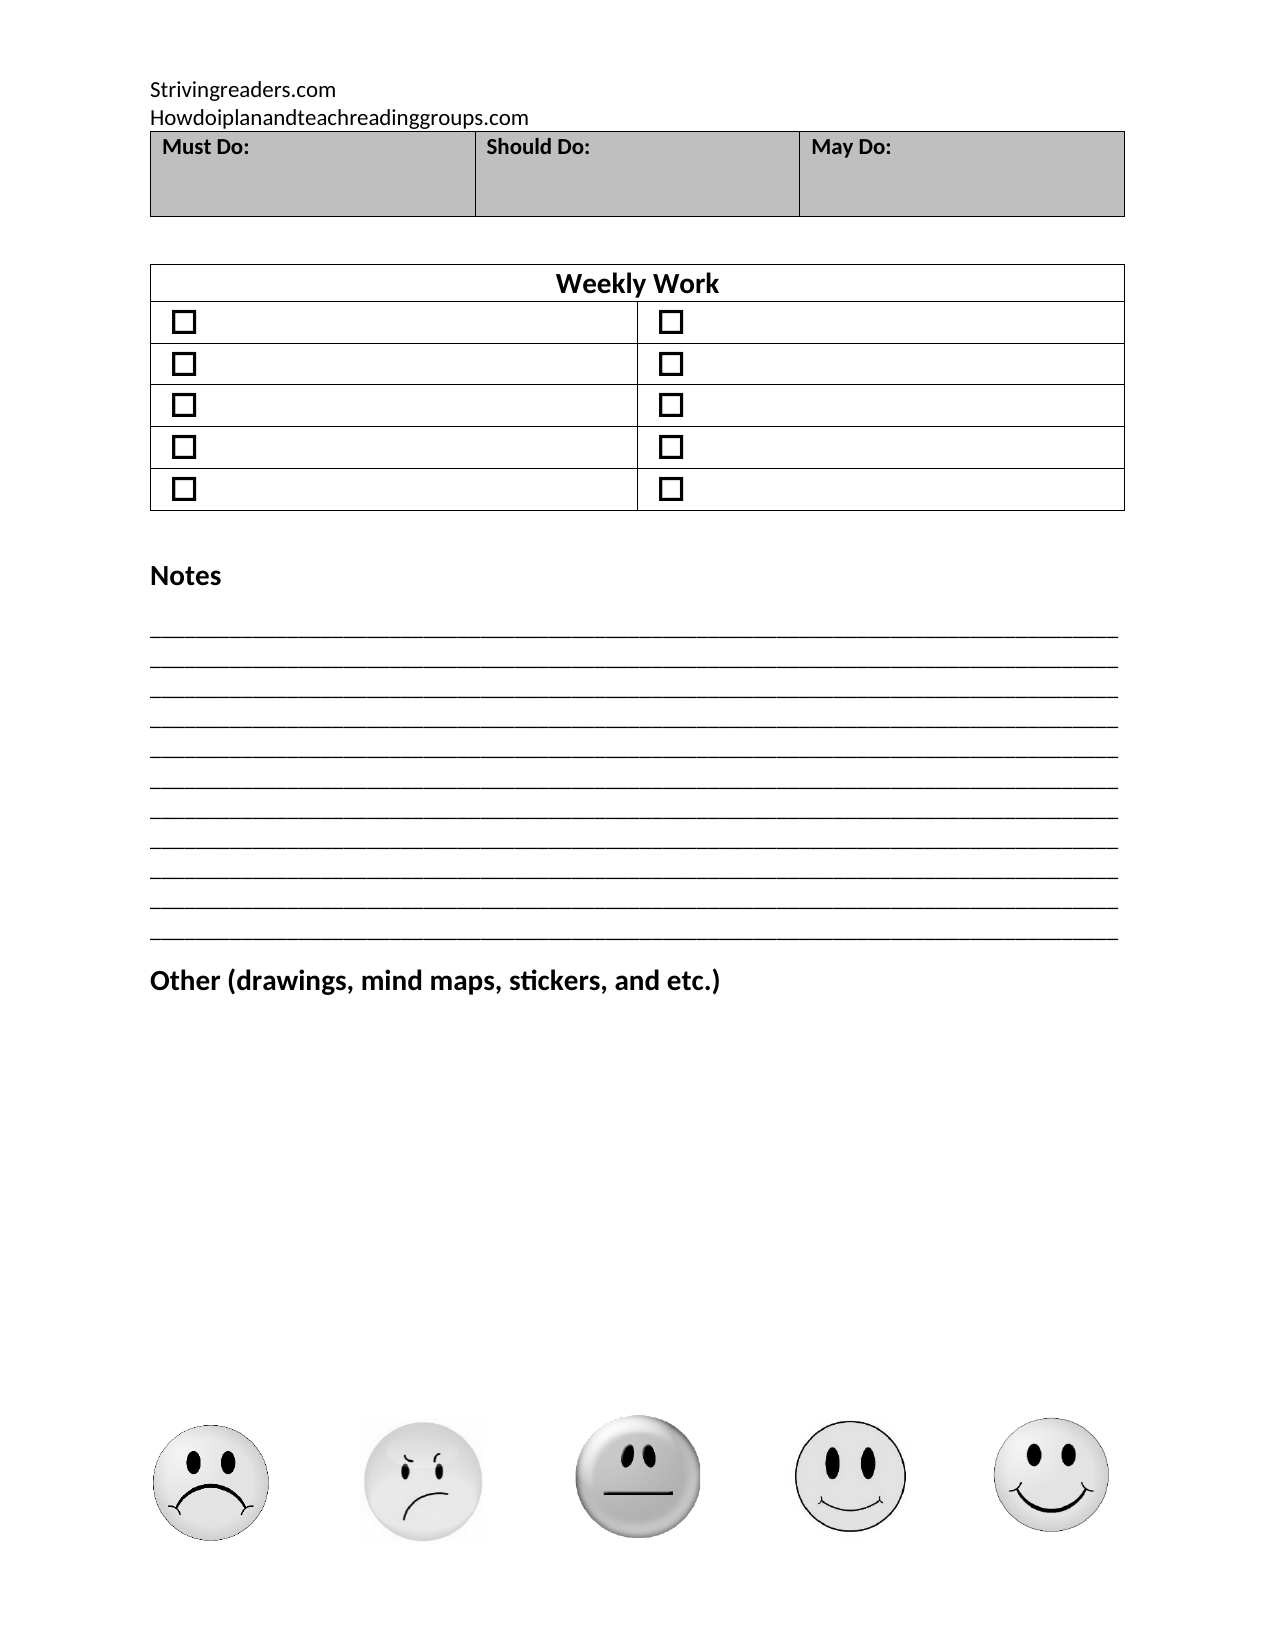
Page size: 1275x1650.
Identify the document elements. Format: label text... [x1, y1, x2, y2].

table_cell [638, 385, 1124, 426]
text Notes [150, 557, 1125, 593]
text Other (drawings, mind maps, stickers, and etc.) [150, 962, 1125, 997]
table_header Must Do: [151, 132, 475, 216]
table_cell [151, 344, 637, 384]
table_cell [638, 302, 1124, 342]
table_header May Do: [800, 132, 1124, 216]
table_cell [151, 469, 637, 509]
table_cell [638, 469, 1124, 509]
table_cell [151, 385, 637, 426]
text _______________________________________________________________________________________________________________________________________________________________________________________________________________________________________________________________________________________________________________________________________________________________________________________________________________________________________________________________________________________________________________________________________________________________________________________________________________________________________________________________________________________________________________________________________________________________________________________________________________________________________________________________________________________________________________________________________________________________________ [150, 613, 1125, 943]
table_header Should Do: [476, 132, 799, 216]
table_header Weekly Work [151, 265, 1124, 301]
table_cell [151, 427, 637, 468]
table_cell [638, 427, 1124, 468]
table_cell [638, 344, 1124, 384]
table_cell [151, 302, 637, 342]
